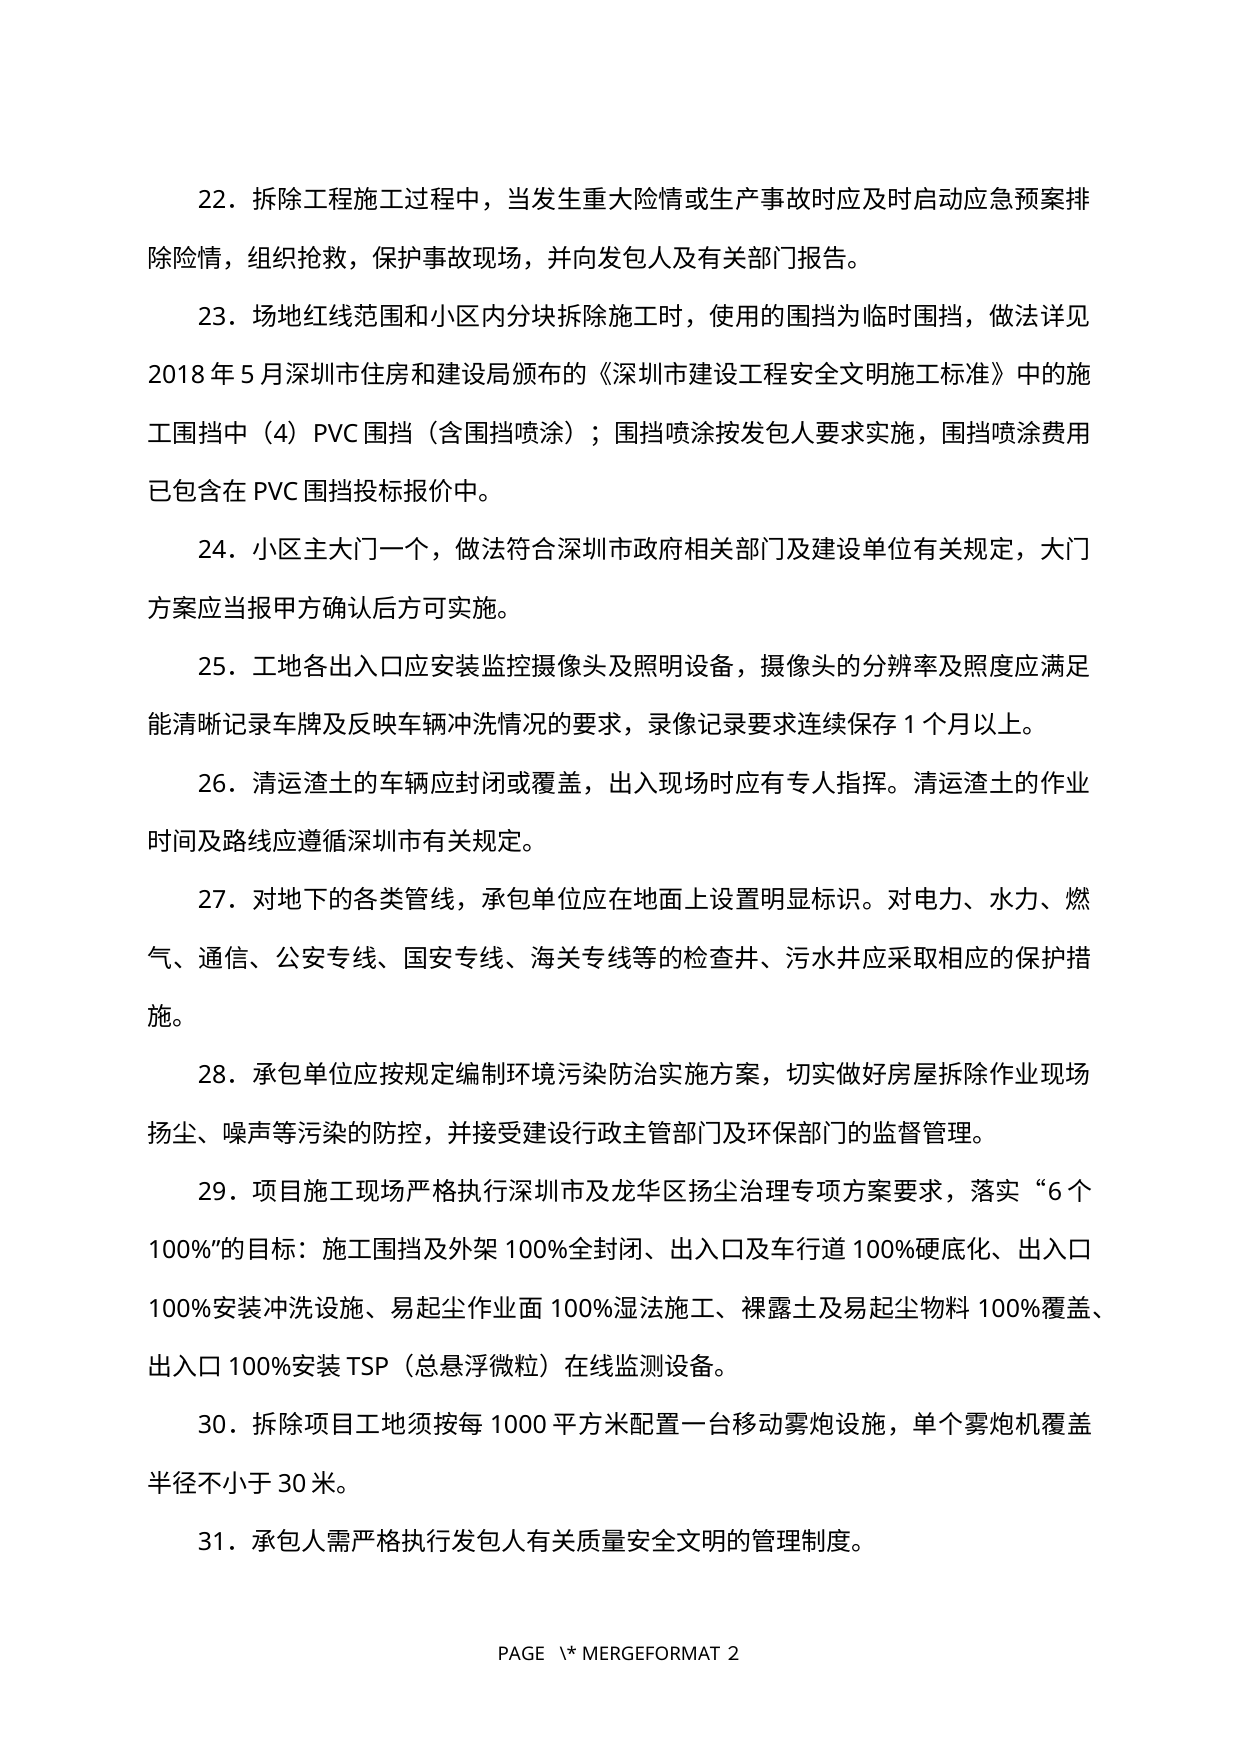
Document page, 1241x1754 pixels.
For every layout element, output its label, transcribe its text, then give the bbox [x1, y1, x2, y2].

text 29．项目施工现场严格执行深圳市及龙华区扬尘治理专项方案要求，落实“6个100%”的目标：施工围挡及外架100%全封闭、出入口及车行道100%硬底化、出入口100%安装冲洗设施、易起尘作业面100%湿法施工、裸露土及易起尘物料100%覆盖、出入口100%安装TSP（总悬浮微粒）在线监测设备。 [148, 1154, 1093, 1387]
text 25．工地各出入口应安装监控摄像头及照明设备，摄像头的分辨率及照度应满足能清晰记录车牌及反映车辆冲洗情况的要求，录像记录要求连续保存1个月以上。 [148, 629, 1093, 745]
text 31．承包人需严格执行发包人有关质量安全文明的管理制度。 [148, 1504, 1093, 1562]
text 24．小区主大门一个，做法符合深圳市政府相关部门及建设单位有关规定，大门方案应当报甲方确认后方可实施。 [148, 512, 1093, 629]
text 27．对地下的各类管线，承包单位应在地面上设置明显标识。对电力、水力、燃气、通信、公安专线、国安专线、海关专线等的检查井、污水井应采取相应的保护措施。 [148, 862, 1093, 1037]
text 28．承包单位应按规定编制环境污染防治实施方案，切实做好房屋拆除作业现场扬尘、噪声等污染的防控，并接受建设行政主管部门及环保部门的监督管理。 [148, 1037, 1093, 1154]
text 26．清运渣土的车辆应封闭或覆盖，出入现场时应有专人指挥。清运渣土的作业时间及路线应遵循深圳市有关规定。 [148, 745, 1093, 862]
text 30．拆除项目工地须按每1000平方米配置一台移动雾炮设施，单个雾炮机覆盖半径不小于30米。 [148, 1387, 1093, 1504]
text 23．场地红线范围和小区内分块拆除施工时，使用的围挡为临时围挡，做法详见2018年5月深圳市住房和建设局颁布的《深圳市建设工程安全文明施工标准》中的施工围挡中（4）PVC围挡（含围挡喷涂）；围挡喷涂按发包人要求实施，围挡喷涂费用已包含在PVC围挡投标报价中。 [148, 279, 1093, 512]
text 22．拆除工程施工过程中，当发生重大险情或生产事故时应及时启动应急预案排除险情，组织抢救，保护事故现场，并向发包人及有关部门报告。 [148, 162, 1093, 279]
